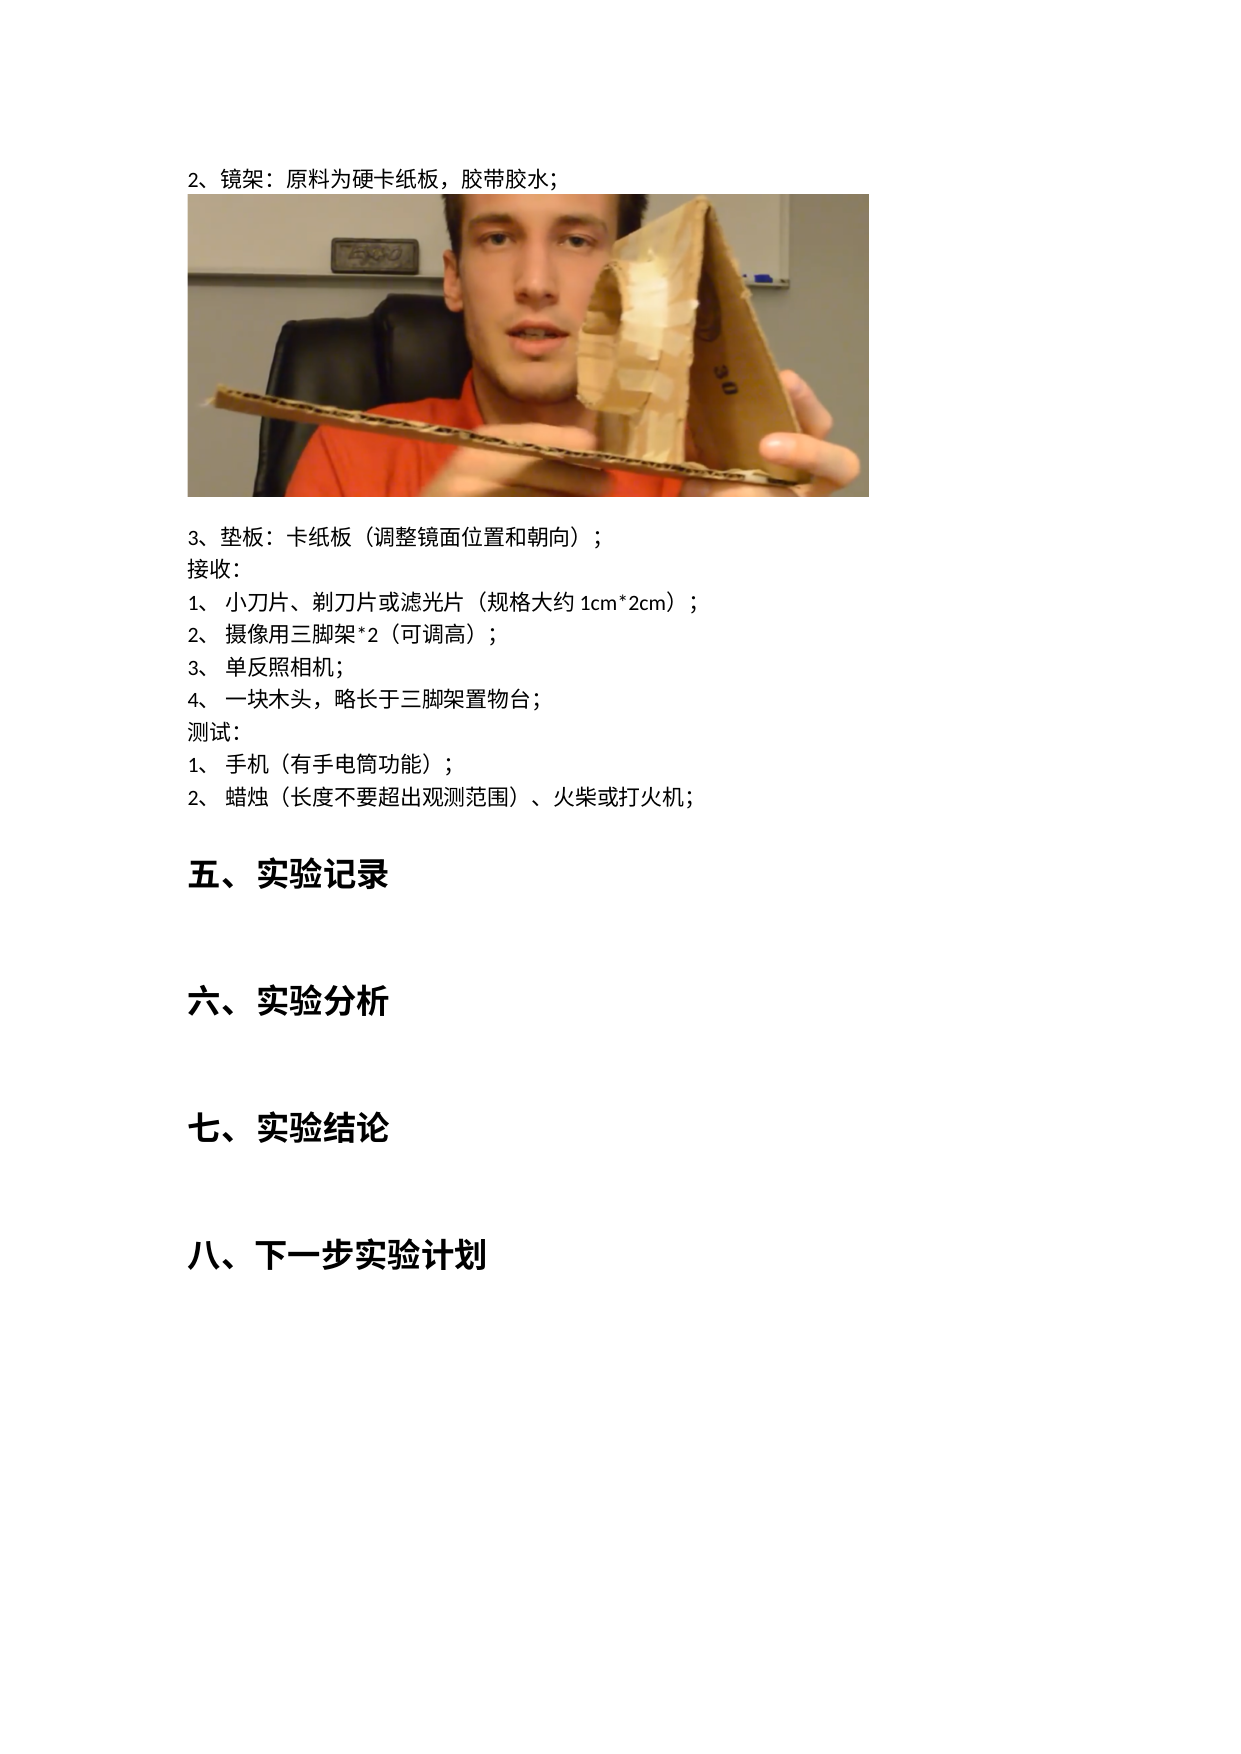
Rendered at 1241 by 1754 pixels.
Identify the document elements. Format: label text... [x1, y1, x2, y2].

subtitle 实验记录 [187, 839, 1053, 904]
text 2、镜架：原料为硬卡纸板，胶带胶水； [187, 162, 1053, 194]
picture [187, 194, 869, 497]
list 蜡烛（长度不要超出观测范围）、火柴或打火机； [187, 779, 1053, 812]
list 单反照相机； [187, 649, 1053, 682]
list 一块木头，略长于三脚架置物台； [187, 682, 1053, 714]
text 接收： [187, 552, 1053, 584]
subtitle 实验结论 [187, 1093, 1053, 1158]
list 小刀片、剃刀片或滤光片（规格大约1cm*2cm）； [187, 584, 1053, 617]
text 测试： [187, 714, 1053, 747]
text 3、垫板：卡纸板（调整镜面位置和朝向）； [187, 519, 1053, 552]
list 手机（有手电筒功能）； [187, 747, 1053, 779]
subtitle 实验分析 [187, 966, 1053, 1031]
list 摄像用三脚架*2（可调高）； [187, 617, 1053, 649]
subtitle 八、下一步实验计划 [187, 1221, 1053, 1286]
